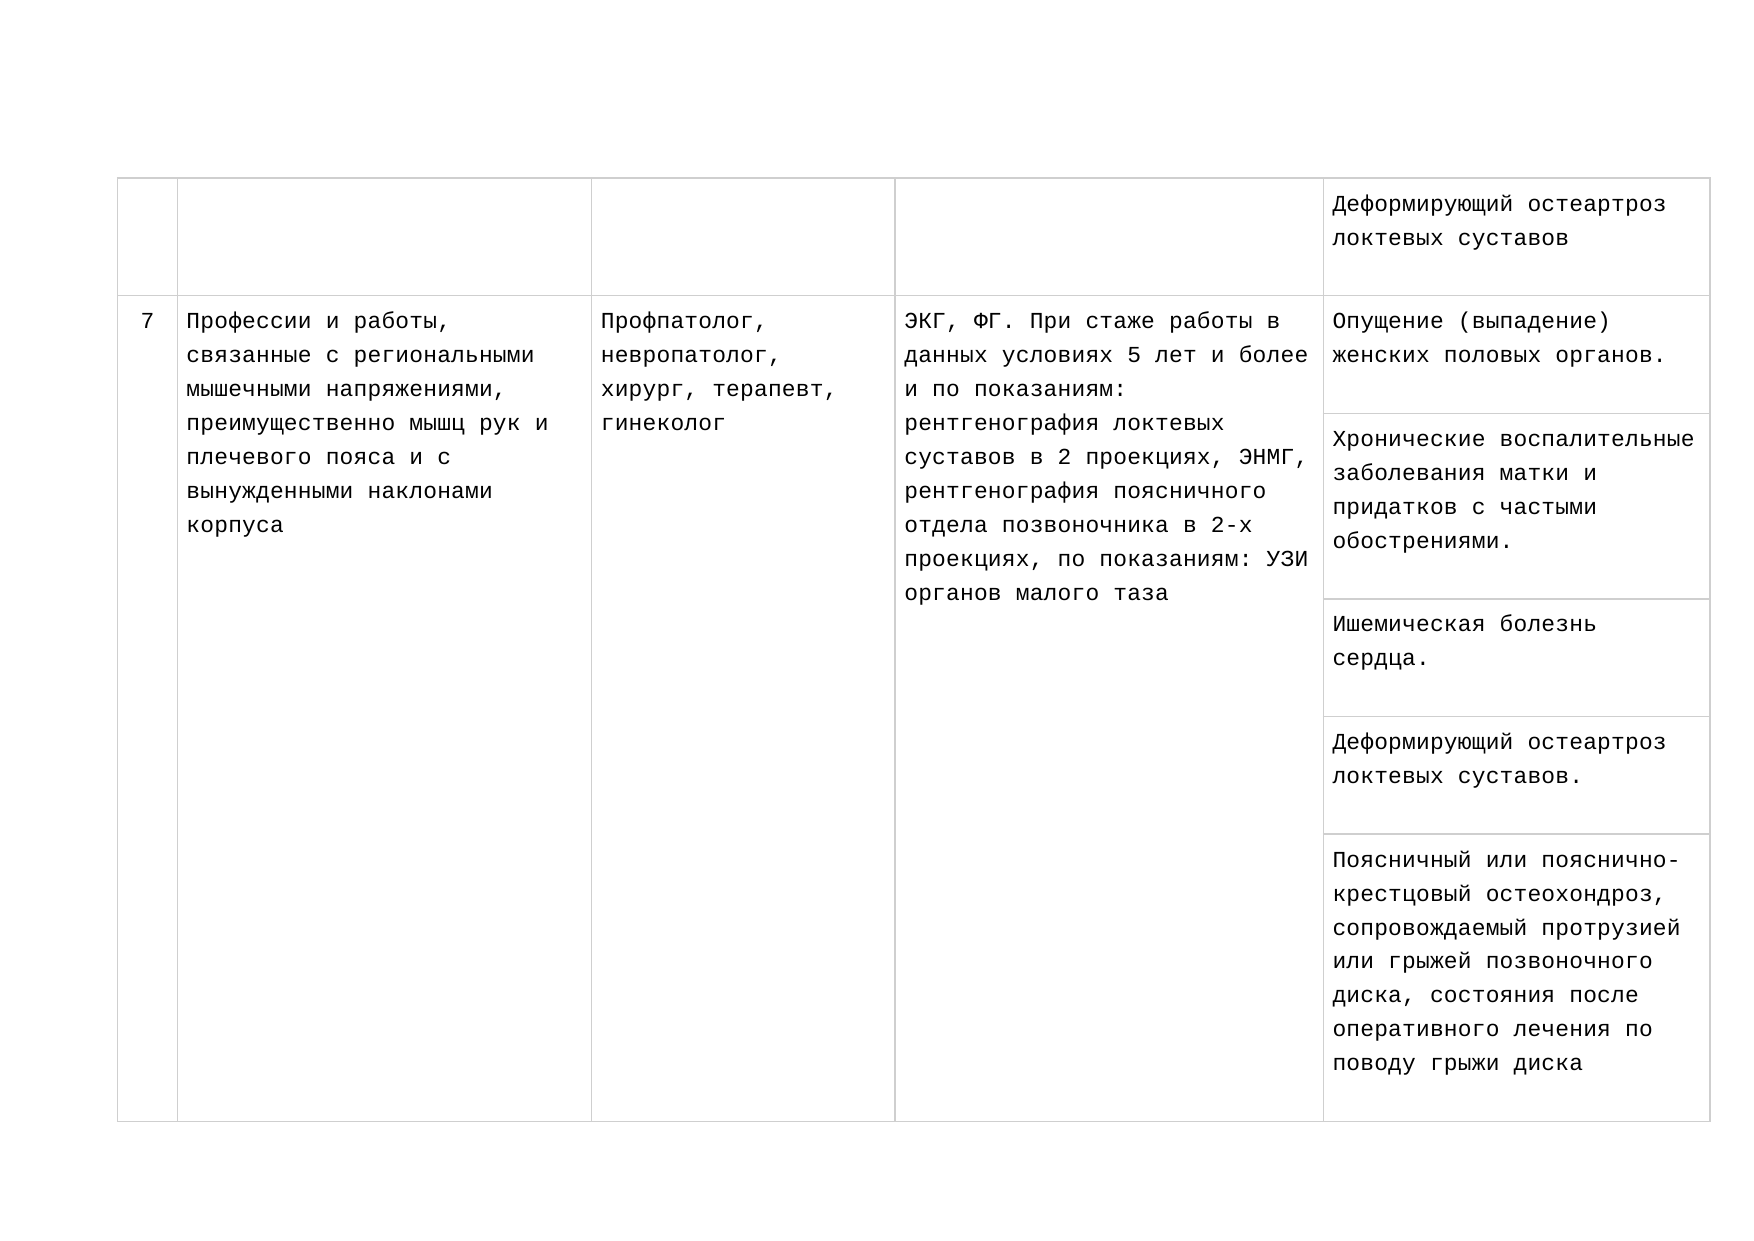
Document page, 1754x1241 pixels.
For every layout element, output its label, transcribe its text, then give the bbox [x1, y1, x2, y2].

table_cell Ишемическая болезнь сердца. [1324, 600, 1709, 716]
table_cell Опущение (выпадение) женских половых органов. [1324, 296, 1709, 412]
table_cell Деформирующий остеартроз локтевых суставов [1324, 179, 1709, 295]
table_cell Поясничный или пояснично-крестцовый остеохондроз, сопровождаемый протрузией или грыжей позвоночного диска, состояния после оперативного лечения по поводу грыжи диска [1324, 835, 1709, 1121]
table_cell ЭКГ, ФГ. При стаже работы в данных условиях 5 лет и более и по показаниям: рентгенография локтевых суставов в 2 проекциях, ЭНМГ, рентгенография поясничного отдела позвоночника в 2-х проекциях, по показаниям: УЗИ органов малого таза [896, 296, 1323, 1121]
table_cell Хронические воспалительные заболевания матки и придатков с частыми обострениями. [1324, 414, 1709, 598]
table_cell Профессии и работы, связанные с региональными мышечными напряжениями, преимущественно мышц рук и плечевого пояса и с вынужденными наклонами корпуса [178, 296, 591, 1121]
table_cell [592, 296, 894, 1121]
table_cell Деформирующий остеартроз локтевых суставов. [1324, 717, 1709, 833]
table_cell 7 [118, 296, 177, 1121]
